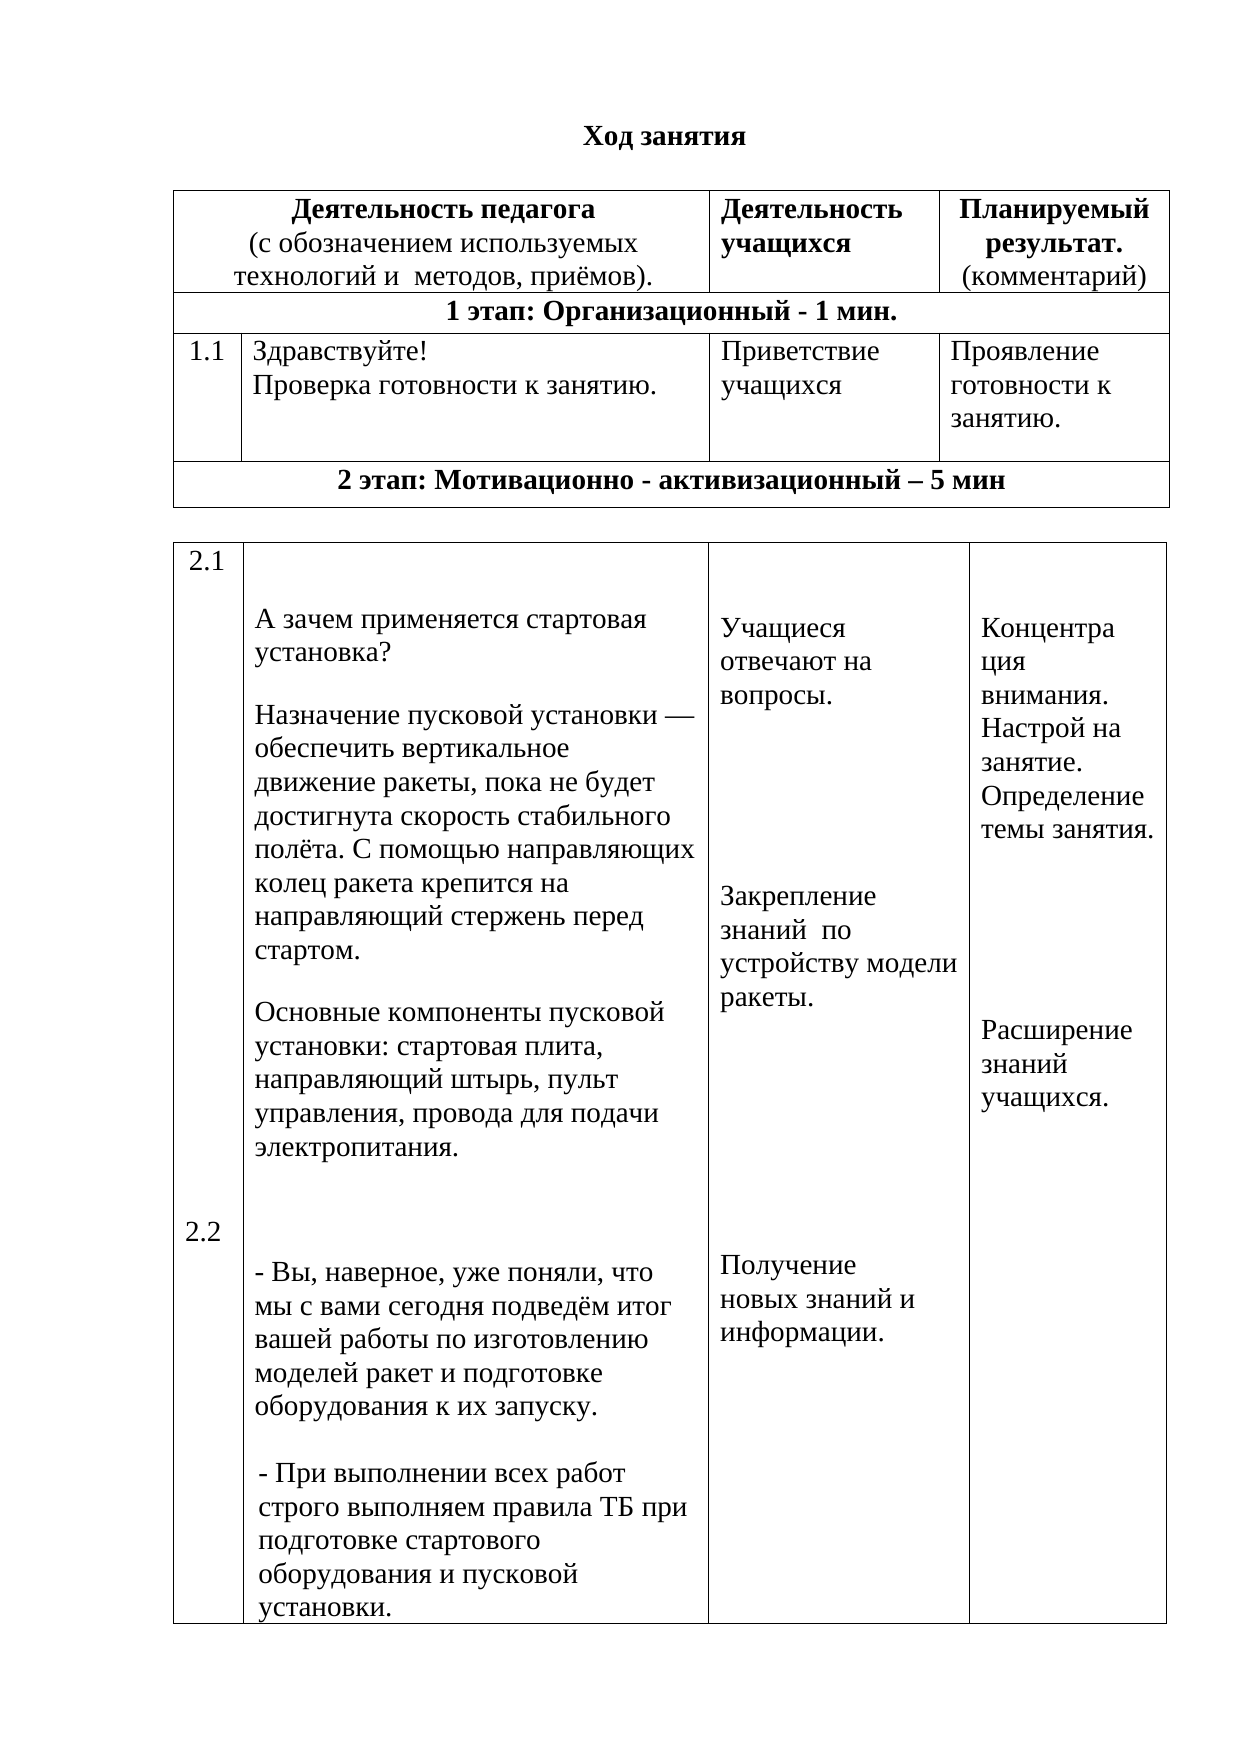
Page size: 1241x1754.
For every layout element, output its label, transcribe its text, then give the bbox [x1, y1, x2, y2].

table_header Планируемый результат. (комментарий) [940, 191, 1169, 292]
table_cell Здравствуйте! Проверка готовности к занятию. [242, 334, 709, 461]
table_cell Приветствие учащихся [710, 334, 939, 461]
table_header 2.1 2.2 2.3 [174, 543, 243, 1623]
table_cell 1 этап: Организационный - 1 мин. [174, 293, 1169, 332]
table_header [244, 543, 708, 1623]
table_header Деятельность педагога (с обозначением используемых технологий и методов, приёмов). [174, 191, 709, 292]
text Ход занятия [177, 118, 1152, 152]
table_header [970, 543, 1166, 1623]
table_cell Проявление готовности к занятию. [940, 334, 1169, 461]
table_cell 2 этап: Мотивационно - активизационный – 5 мин [174, 462, 1169, 507]
table_header Деятельность учащихся [710, 191, 939, 292]
table_cell 1.1 [174, 334, 241, 461]
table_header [709, 543, 969, 1623]
